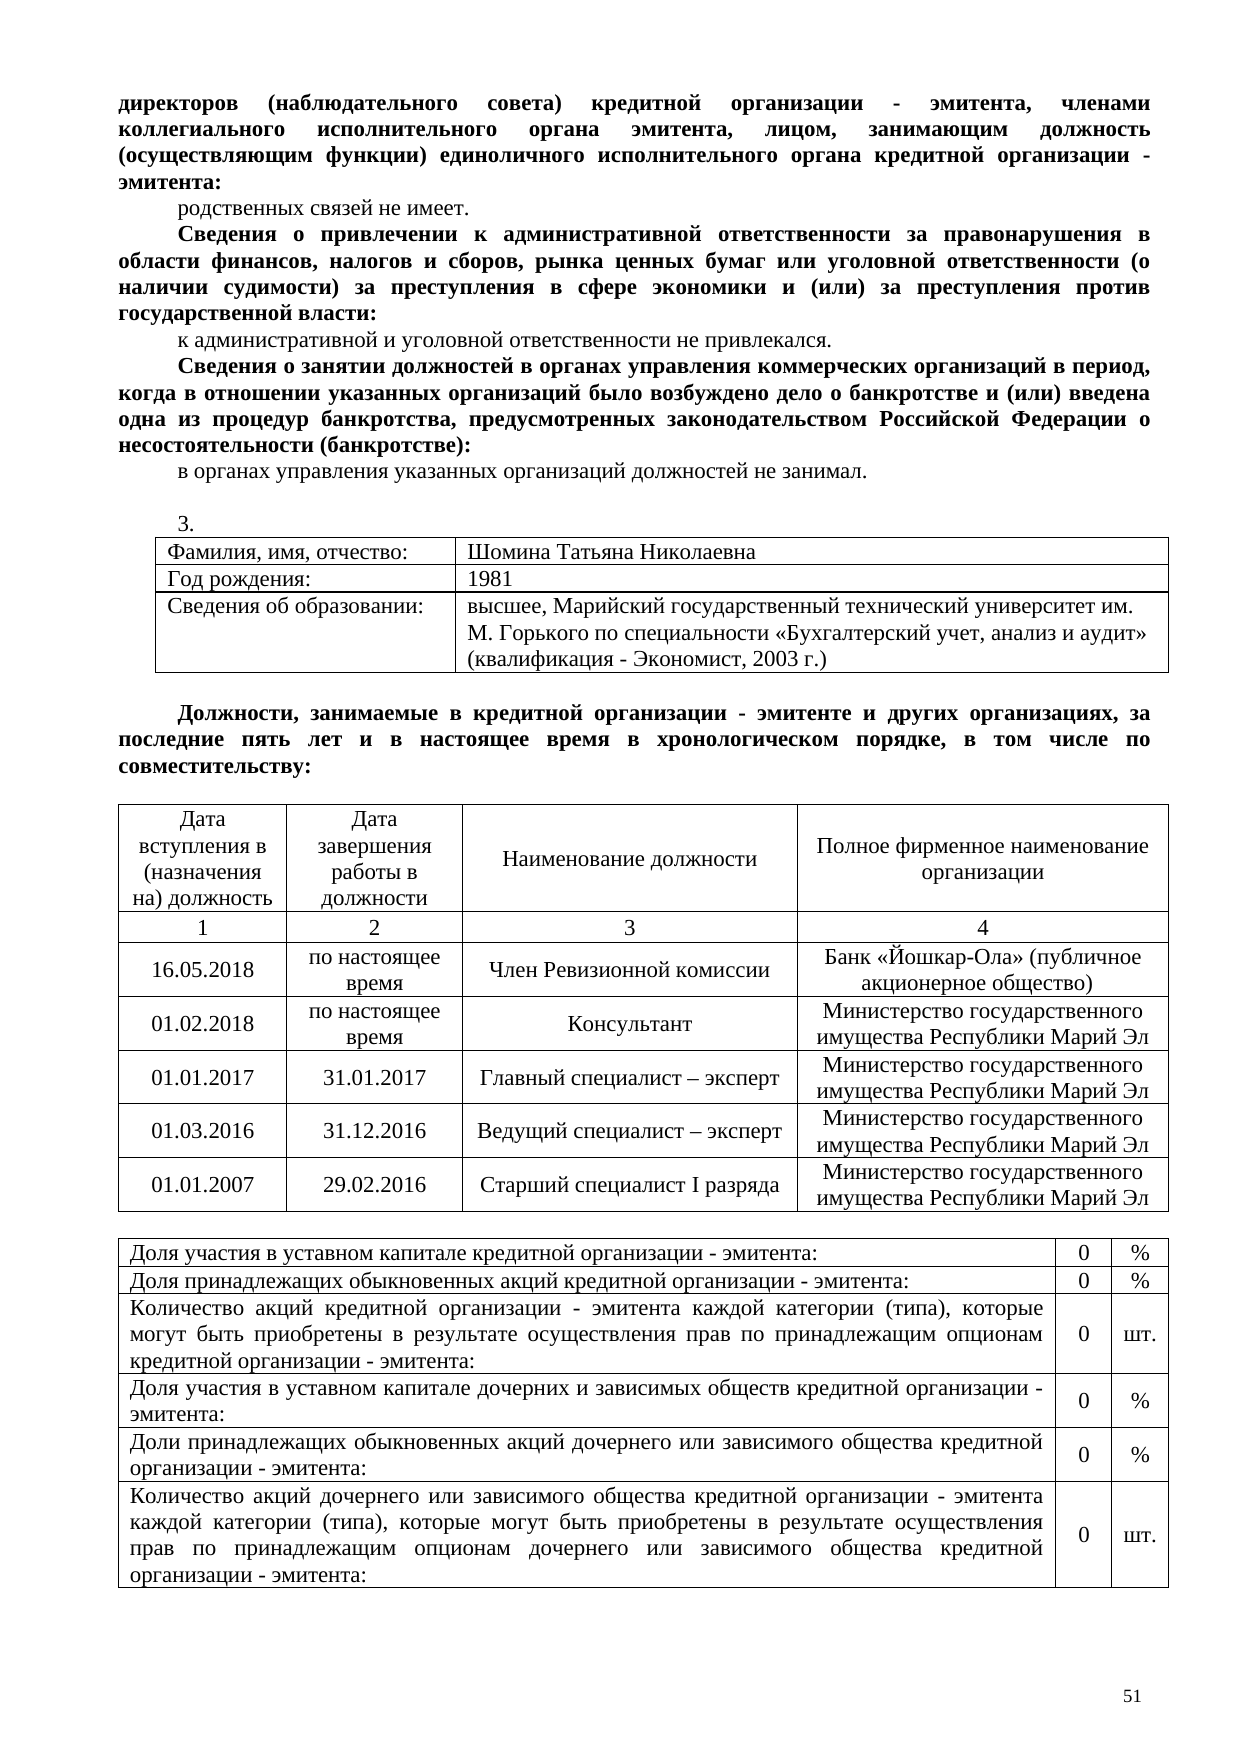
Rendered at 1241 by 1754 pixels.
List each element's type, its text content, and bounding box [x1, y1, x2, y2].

table_cell 1 [119, 912, 286, 942]
text Сведения о занятии должностей в органах управления коммерческих организаций в период, когда в отношении указанных организаций было возбуждено дело о банкротстве и (или) введена одна из процедур банкротства, предусмотренных законодательством Российской Федерации о несостоятельности (банкротстве): [118, 352, 1152, 458]
table_header Дата завершения работы в должности [287, 805, 462, 911]
table_header % [1112, 1239, 1168, 1266]
table_cell высшее, Марийский государственный технический университет им. М. Горького по специальности «Бухгалтерский учет, анализ и аудит» (квалификация - Экономист, .) [456, 593, 1168, 672]
table_cell 0 [1056, 1428, 1111, 1481]
table_cell % [1112, 1428, 1168, 1481]
table_cell Доля участия в уставном капитале дочерних и зависимых обществ кредитной организации - эмитента: [119, 1374, 1055, 1427]
text в органах управления указанных организаций должностей не занимал. [118, 458, 1152, 484]
table_cell по настоящее время [287, 943, 462, 996]
table_cell Количество акций дочернего или зависимого общества кредитной организации - эмитента каждой категории (типа), которые могут быть приобретены в результате осуществления прав по принадлежащим опционам дочернего или зависимого общества кредитной организации - эмитента: [119, 1482, 1055, 1587]
table_cell 1981 [456, 565, 1168, 591]
text Сведения о привлечении к административной ответственности за правонарушения в области финансов, налогов и сборов, рынка ценных бумаг или уголовной ответственности (о наличии судимости) за преступления в сфере экономики и (или) за преступления против государственной власти: [118, 220, 1152, 326]
text к административной и уголовной ответственности не привлекался. [118, 326, 1152, 352]
table_cell Количество акций кредитной организации - эмитента каждой категории (типа), которые могут быть приобретены в результате осуществления прав по принадлежащим опционам кредитной организации - эмитента: [119, 1294, 1055, 1373]
table_header Полное фирменное наименование организации [798, 805, 1168, 911]
table_cell % [1112, 1374, 1168, 1427]
table_cell Доля принадлежащих обыкновенных акций кредитной организации - эмитента: [119, 1267, 1055, 1293]
table_cell Старший специалист I разряда [463, 1158, 797, 1211]
table_cell 01.01.2007 [119, 1158, 286, 1211]
table_cell шт. [1112, 1294, 1168, 1373]
table_cell 0 [1056, 1294, 1111, 1373]
table_cell 3 [463, 912, 797, 942]
table_cell Министерство государственного имущества Республики Марий Эл [798, 1104, 1168, 1157]
table_cell шт. [1112, 1482, 1168, 1587]
table_header Шомина Татьяна Николаевна [456, 538, 1168, 564]
table_cell Сведения об образовании: [156, 593, 455, 672]
table_cell Член Ревизионной комиссии [463, 943, 797, 996]
table_cell 16.05.2018 [119, 943, 286, 996]
table_cell Консультант [463, 997, 797, 1049]
table_header 0 [1056, 1239, 1111, 1266]
table_cell Главный специалист – эксперт [463, 1051, 797, 1103]
table_cell 0 [1056, 1267, 1111, 1293]
table_cell 0 [1056, 1374, 1111, 1427]
table_header Наименование должности [463, 805, 797, 911]
table_cell Министерство государственного имущества Республики Марий Эл [798, 997, 1168, 1049]
table_cell % [1112, 1267, 1168, 1293]
table_cell 01.03.2016 [119, 1104, 286, 1157]
table_cell 31.01.2017 [287, 1051, 462, 1103]
table_cell Ведущий специалист – эксперт [463, 1104, 797, 1157]
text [118, 89, 1152, 194]
table_header Дата вступления в (назначения на) должность [119, 805, 286, 911]
table_cell 31.12.2016 [287, 1104, 462, 1157]
table_header Фамилия, имя, отчество: [156, 538, 455, 564]
text 3. [118, 510, 1152, 537]
table_cell 0 [1056, 1482, 1111, 1587]
table_cell 29.02.2016 [287, 1158, 462, 1211]
text Должности, занимаемые в кредитной организации - эмитенте и других организациях, за последние пять лет и в настоящее время в хронологическом порядке, в том числе по совместительству: [118, 699, 1152, 778]
table_cell по настоящее время [287, 997, 462, 1049]
table_cell Министерство государственного имущества Республики Марий Эл [798, 1051, 1168, 1103]
table_cell Год рождения: [156, 565, 455, 591]
table_cell Банк «Йошкар-Ола» (публичное акционерное общество) [798, 943, 1168, 996]
table_cell Министерство государственного имущества Республики Марий Эл [798, 1158, 1168, 1211]
table_cell 2 [287, 912, 462, 942]
table_cell 01.01.2017 [119, 1051, 286, 1103]
table_cell Доли принадлежащих обыкновенных акций дочернего или зависимого общества кредитной организации - эмитента: [119, 1428, 1055, 1481]
table_header Доля участия в уставном капитале кредитной организации - эмитента: [119, 1239, 1055, 1266]
text родственных связей не имеет. [118, 194, 1152, 220]
table_cell 01.02.2018 [119, 997, 286, 1049]
table_cell 4 [798, 912, 1168, 942]
